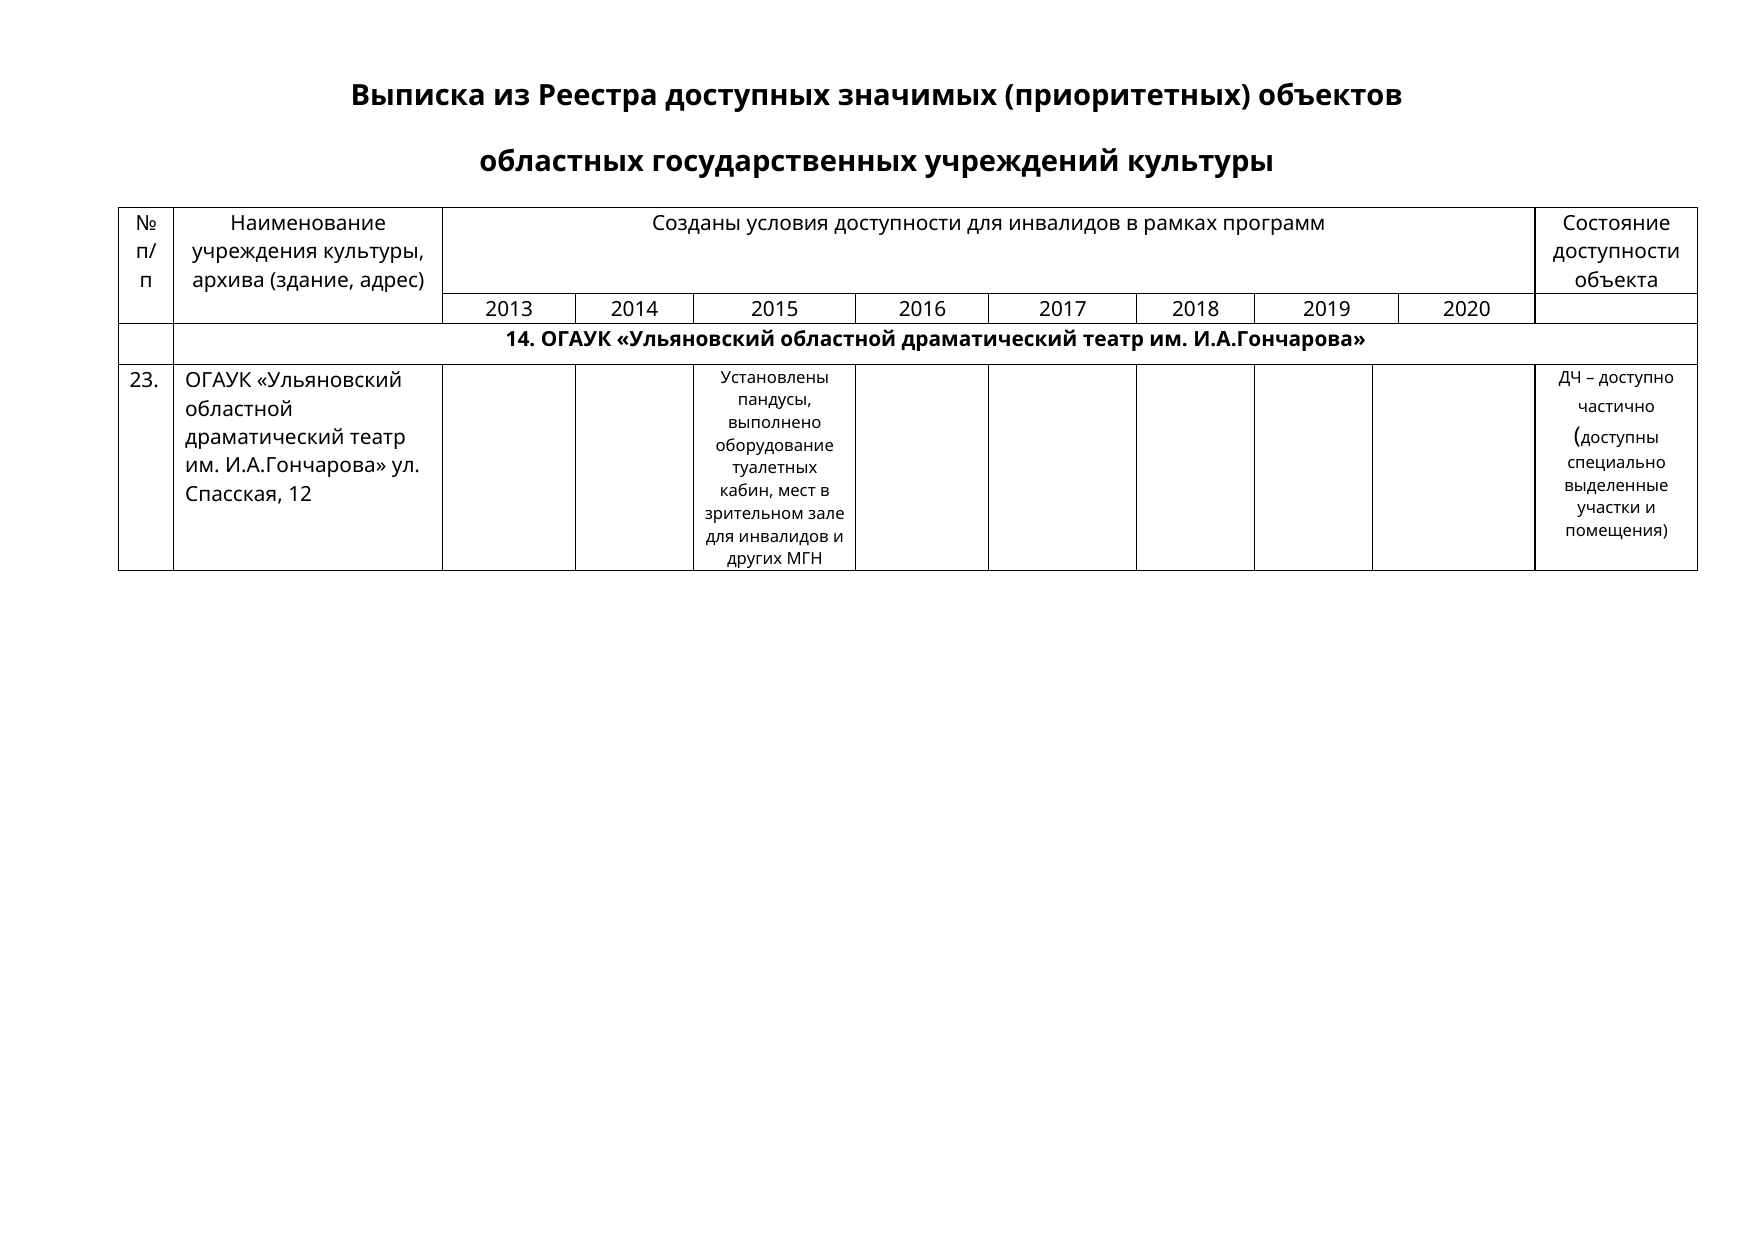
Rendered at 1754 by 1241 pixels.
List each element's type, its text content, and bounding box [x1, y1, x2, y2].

table_cell 2018 [1137, 294, 1254, 323]
table_cell [1536, 294, 1697, 323]
table_header № п/п [119, 208, 173, 323]
table_cell [1137, 365, 1254, 570]
text Выписка из Реестра доступных значимых (приоритетных) объектов [118, 74, 1636, 113]
table_cell 2020 [1399, 294, 1534, 323]
table_header Созданы условия доступности для инвалидов в рамках программ [443, 208, 1534, 293]
table_header Наименование учреждения культуры, архива (здание, адрес) [174, 208, 442, 323]
table_cell [576, 365, 693, 570]
table_cell 14. ОГАУК «Ульяновский областной драматический театр им. И.А.Гончарова» [174, 324, 1697, 364]
table_cell [119, 324, 173, 364]
table_cell 2014 [576, 294, 693, 323]
table_cell ОГАУК «Ульяновский областной драматический театр им. И.А.Гончарова» ул. Спасская, 12 [174, 365, 442, 570]
table_cell [856, 365, 988, 570]
table_cell 2019 [1255, 294, 1398, 323]
text областных государственных учреждений культуры [118, 140, 1636, 180]
table_cell 2015 [694, 294, 855, 323]
table_cell [989, 365, 1136, 570]
table_cell [1255, 365, 1372, 570]
table_cell 2016 [856, 294, 988, 323]
table_cell 2017 [989, 294, 1136, 323]
table_header Состояние доступности объекта [1536, 208, 1697, 293]
table_cell ДЧ – доступно частично (доступны специально выделенные участки и помещения) [1536, 365, 1697, 570]
table_cell [443, 365, 575, 570]
table_cell 2013 [443, 294, 575, 323]
table_cell [1373, 365, 1534, 570]
table_cell Установлены пандусы, выполнено оборудование туалетных кабин, мест в зрительном зале для инвалидов и других МГН [694, 365, 855, 570]
table_cell 23. [119, 365, 173, 570]
